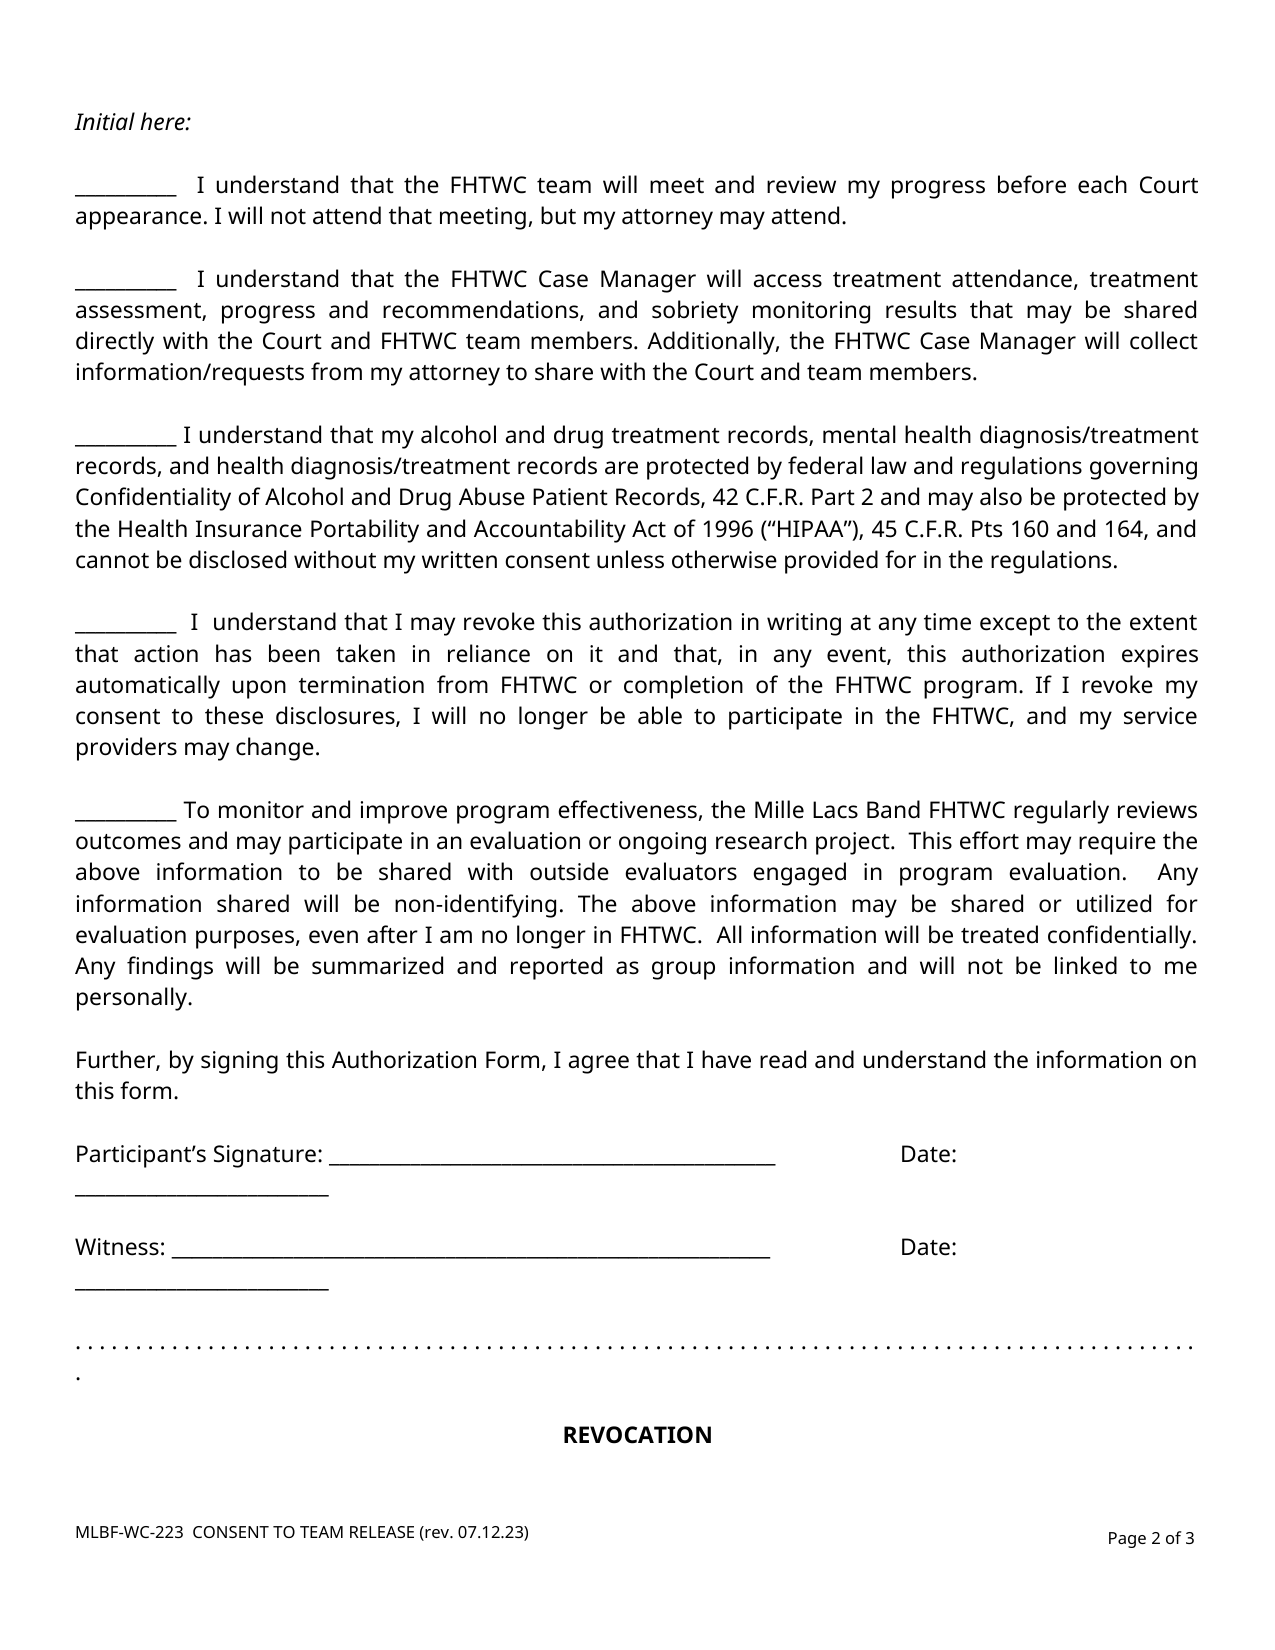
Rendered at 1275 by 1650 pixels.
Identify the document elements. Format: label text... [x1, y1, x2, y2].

text . . . . . . . . . . . . . . . . . . . . . . . . . . . . . . . . . . . . . . . . . . . . . . . . . . . . . . . . . . . . . . . . . . . . . . . . . . . . . . . . . . . . . . . . . . . . . . [75, 1325, 1200, 1387]
text REVOCATION [75, 1419, 1200, 1450]
text Initial here: [75, 106, 1200, 137]
text __________ I understand that the FHTWC team will meet and review my progress before each Court appearance. I will not attend that meeting, but my attorney may attend. [75, 169, 1200, 231]
text Witness: ___________________________________________________________ Date: _________________________ [75, 1231, 1200, 1294]
text Further, by signing this Authorization Form, I agree that I have read and understand the information on this form. [75, 1044, 1200, 1106]
text Participant’s Signature: ____________________________________________ Date: _________________________ [75, 1137, 1200, 1200]
text __________ To monitor and improve program effectiveness, the Mille Lacs Band FHTWC regularly reviews outcomes and may participate in an evaluation or ongoing research project. This effort may require the above information to be shared with outside evaluators engaged in program evaluation. Any information shared will be non-identifying. The above information may be shared or utilized for evaluation purposes, even after I am no longer in FHTWC. All information will be treated confidentially. Any findings will be summarized and reported as group information and will not be linked to me personally. [75, 794, 1200, 1012]
text __________ I understand that the FHTWC Case Manager will access treatment attendance, treatment assessment, progress and recommendations, and sobriety monitoring results that may be shared directly with the Court and FHTWC team members. Additionally, the FHTWC Case Manager will collect information/requests from my attorney to share with the Court and team members. [75, 262, 1200, 387]
text __________ I understand that I may revoke this authorization in writing at any time except to the extent that action has been taken in reliance on it and that, in any event, this authorization expires automatically upon termination from FHTWC or completion of the FHTWC program. If I revoke my consent to these disclosures, I will no longer be able to participate in the FHTWC, and my service providers may change. [75, 606, 1200, 762]
text __________ I understand that my alcohol and drug treatment records, mental health diagnosis/treatment records, and health diagnosis/treatment records are protected by federal law and regulations governing Confidentiality of Alcohol and Drug Abuse Patient Records, 42 C.F.R. Part 2 and may also be protected by the Health Insurance Portability and Accountability Act of 1996 (“HIPAA”), 45 C.F.R. Pts 160 and 164, and cannot be disclosed without my written consent unless otherwise provided for in the regulations. [75, 419, 1200, 575]
